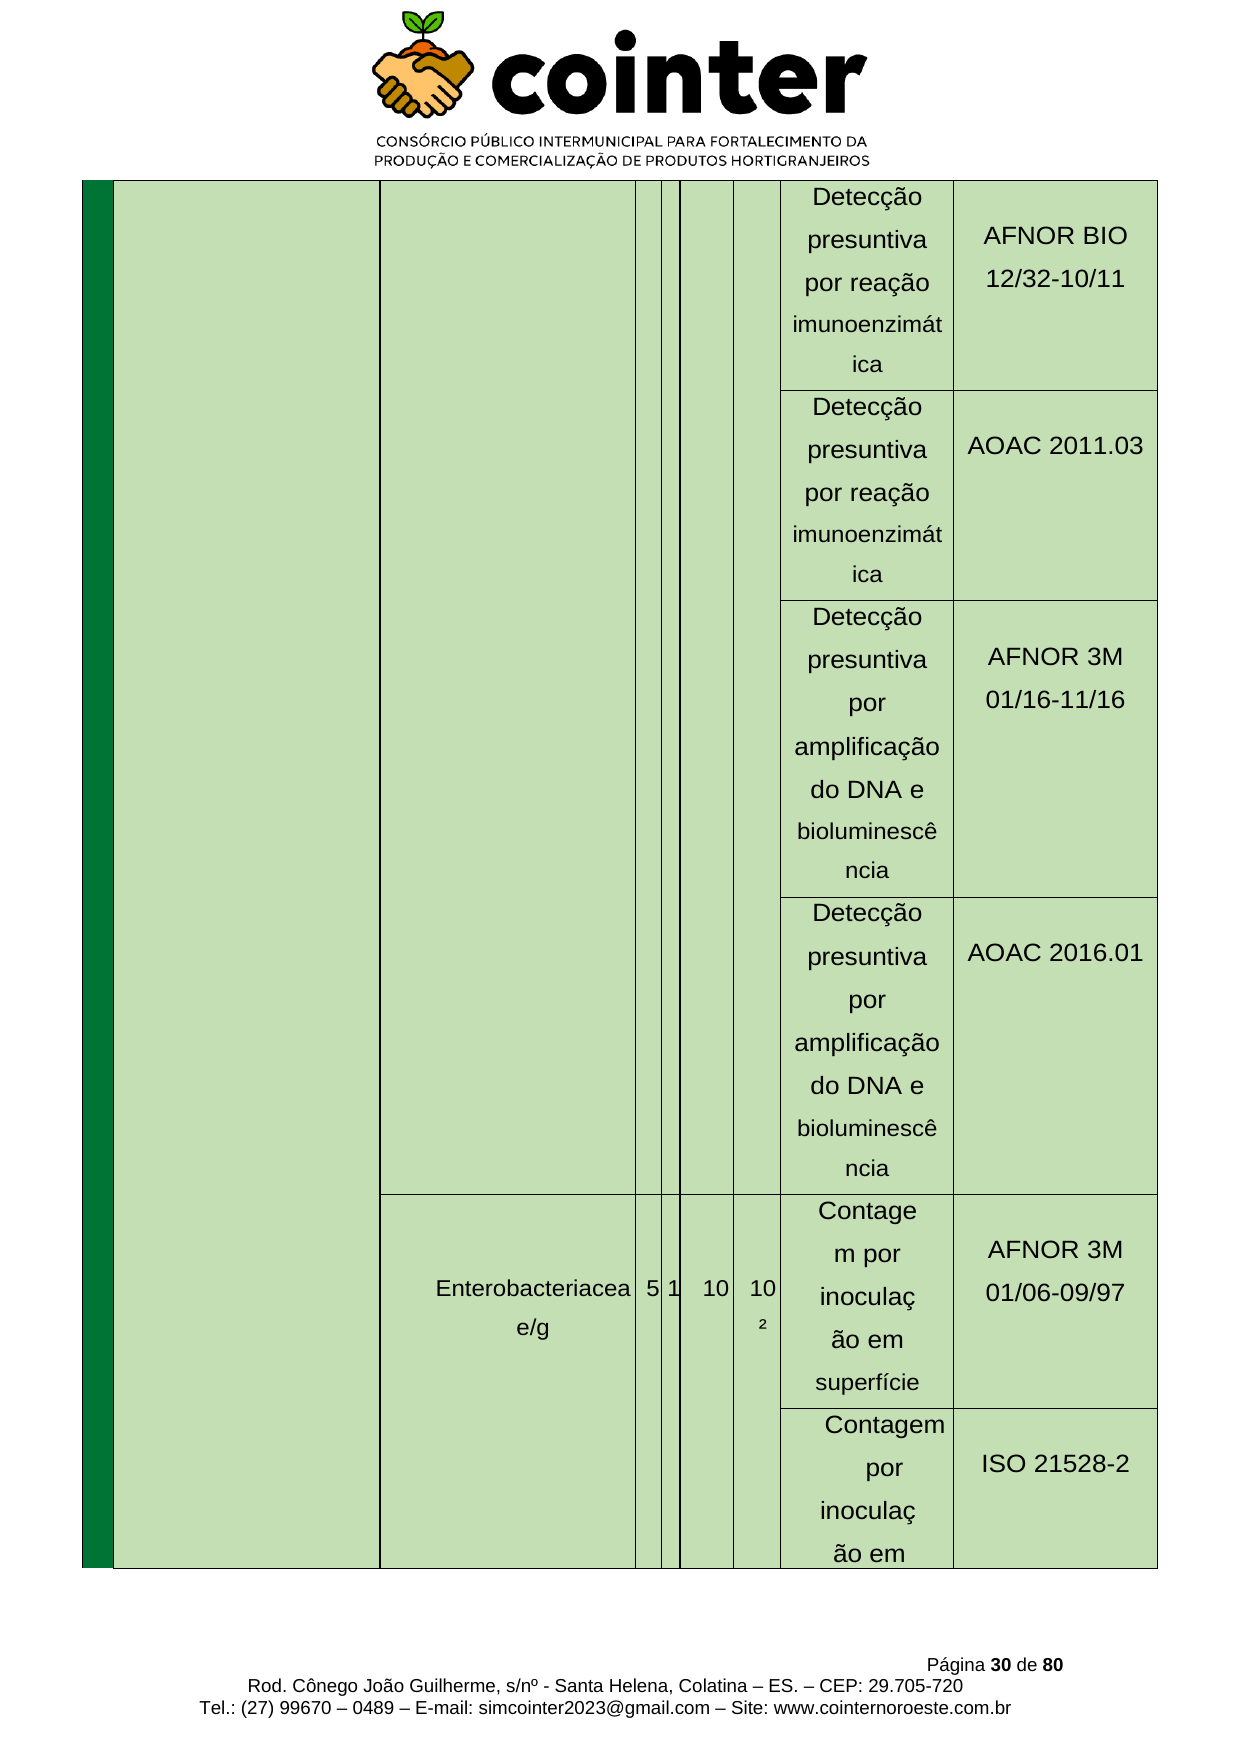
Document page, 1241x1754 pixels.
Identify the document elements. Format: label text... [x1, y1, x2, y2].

table_header [114, 181, 379, 1568]
table_cell 10² [734, 1195, 780, 1568]
table_cell AFNOR 3M 01/06-09/97 [954, 1195, 1157, 1408]
table_cell Contagem por inoculação em profundidade [781, 1409, 953, 1568]
table_cell Detecção presuntiva por amplificação do DNA e bioluminescência [781, 601, 953, 897]
table_cell AFNOR 3M 01/16-11/16 [954, 601, 1157, 897]
table_cell AOAC 2011.03 [954, 391, 1157, 600]
table_cell Enterobacteriaceae/g [381, 1195, 635, 1568]
table_header [381, 181, 635, 1194]
table_cell 5 [636, 1195, 661, 1568]
table_cell AOAC 2016.01 [954, 898, 1157, 1194]
table_cell ISO 21528-2 [954, 1409, 1157, 1568]
table_cell Detecção presuntiva por reação imunoenzimática [781, 391, 953, 600]
table_header [734, 181, 780, 1194]
table_cell Contagem por inoculação em superfície [781, 1195, 953, 1408]
table_header [636, 181, 661, 1194]
table_cell 10 [681, 1195, 733, 1568]
table_header [681, 181, 733, 1194]
table_cell Detecção presuntiva por amplificação do DNA e bioluminescência [781, 898, 953, 1194]
table_header [83, 180, 113, 1568]
table_header AFNOR BIO 12/32-10/11 [954, 181, 1157, 390]
table_header [662, 181, 679, 1194]
table_header Detecção presuntiva por reação imunoenzimática [781, 181, 953, 390]
picture [362, 0, 878, 180]
table_cell 1 [662, 1195, 679, 1568]
